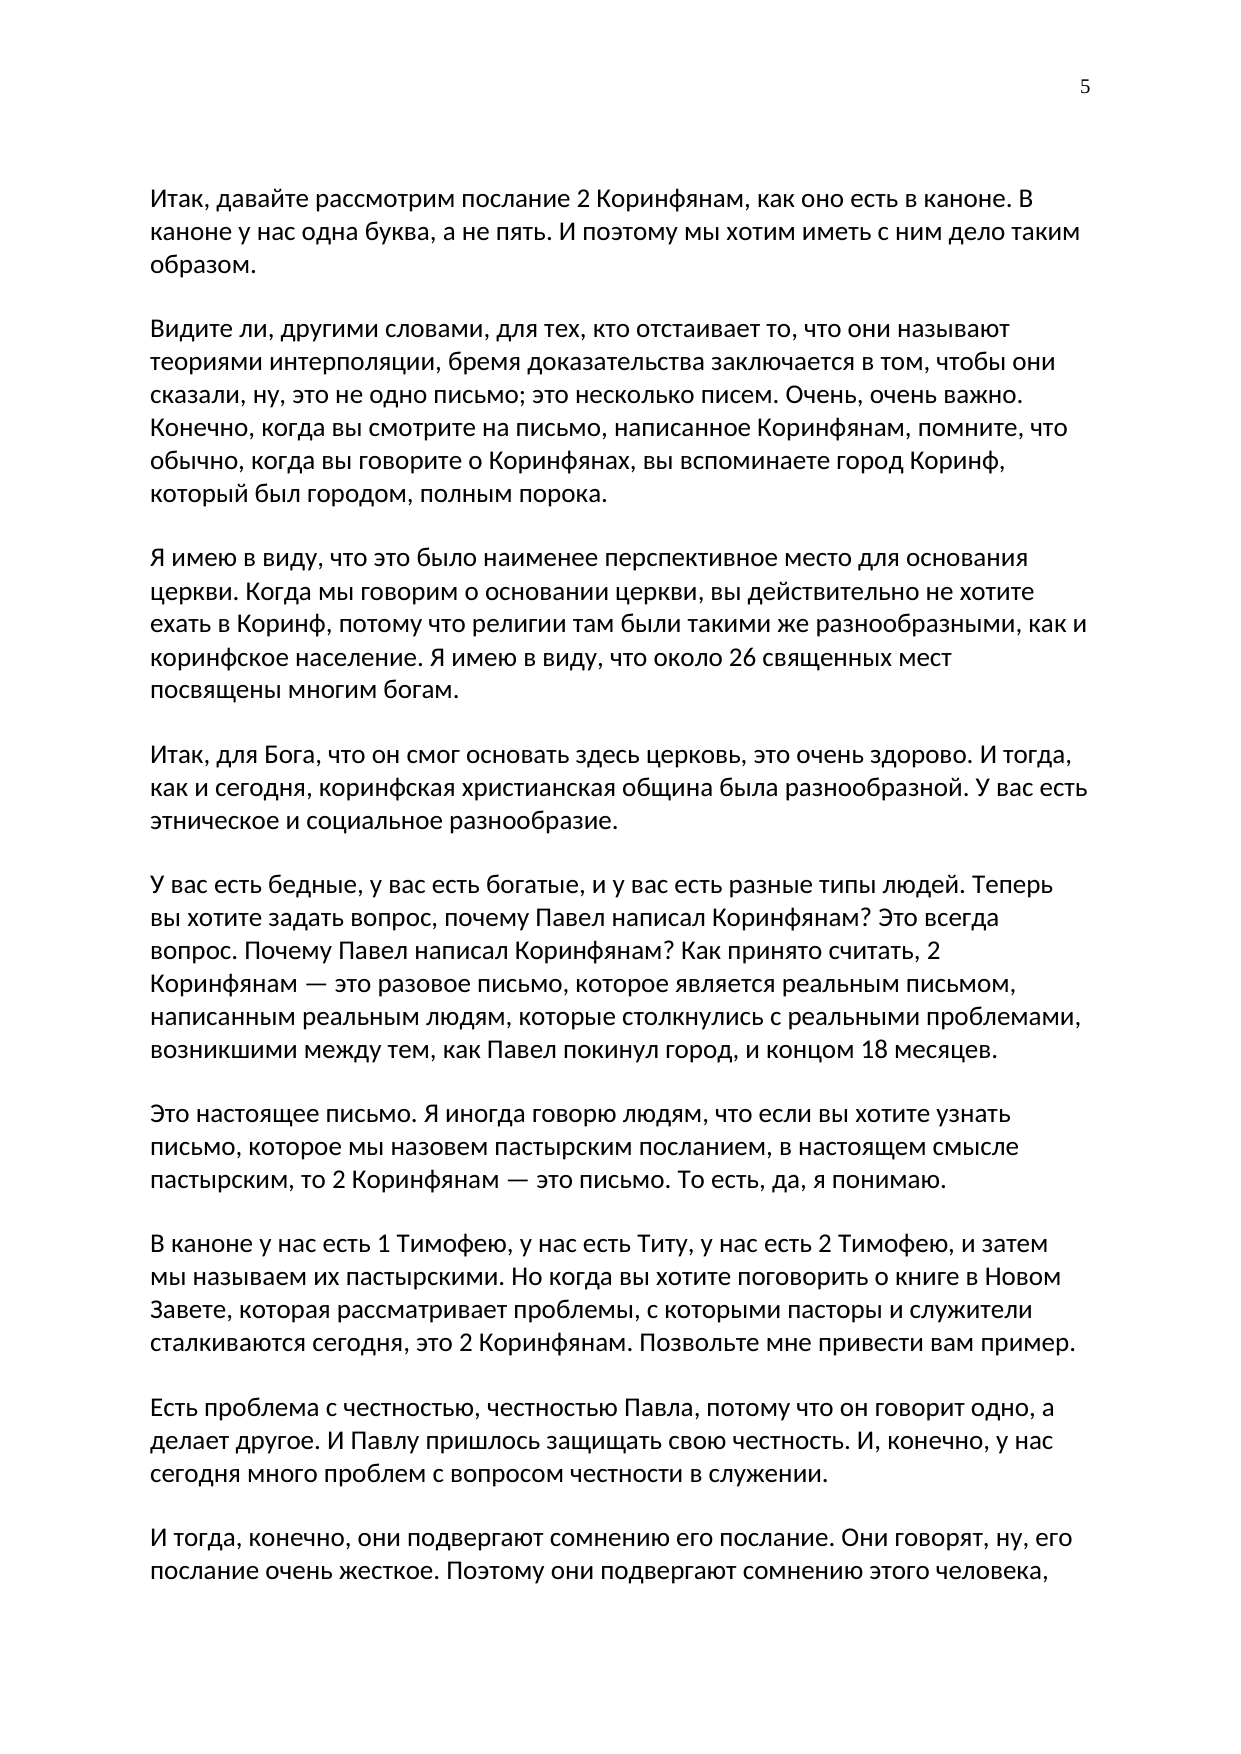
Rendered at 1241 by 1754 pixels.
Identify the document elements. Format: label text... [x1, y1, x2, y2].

text Видите ли, другими словами, для тех, кто отстаивает то, что они называют теориями интерполяции, бремя доказательства заключается в том, чтобы они сказали, ну, это не одно письмо; это несколько писем. Очень, очень важно. Конечно, когда вы смотрите на письмо, написанное Коринфянам, помните, что обычно, когда вы говорите о Коринфянах, вы вспоминаете город Коринф, который был городом, полным порока. [150, 311, 1090, 509]
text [150, 1520, 1090, 1586]
text Это настоящее письмо. Я иногда говорю людям, что если вы хотите узнать письмо, которое мы назовем пастырским посланием, в настоящем смысле пастырским, то 2 Коринфянам — это письмо. То есть, да, я понимаю. [150, 1096, 1090, 1195]
text Я имею в виду, что это было наименее перспективное место для основания церкви. Когда мы говорим о основании церкви, вы действительно не хотите ехать в Коринф, потому что религии там были такими же разнообразными, как и коринфское население. Я имею в виду, что около 26 священных мест посвящены многим богам. [150, 541, 1090, 706]
text В каноне у нас есть 1 Тимофею, у нас есть Титу, у нас есть 2 Тимофею, и затем мы называем их пастырскими. Но когда вы хотите поговорить о книге в Новом Завете, которая рассматривает проблемы, с которыми пасторы и служители сталкиваются сегодня, это 2 Коринфянам. Позвольте мне привести вам пример. [150, 1227, 1090, 1359]
text Есть проблема с честностью, честностью Павла, потому что он говорит одно, а делает другое. И Павлу пришлось защищать свою честность. И, конечно, у нас сегодня много проблем с вопросом честности в служении. [150, 1390, 1090, 1489]
text Итак, давайте рассмотрим послание 2 Коринфянам, как оно есть в каноне. В каноне у нас одна буква, а не пять. И поэтому мы хотим иметь с ним дело таким образом. [150, 181, 1090, 280]
text У вас есть бедные, у вас есть богатые, и у вас есть разные типы людей. Теперь вы хотите задать вопрос, почему Павел написал Коринфянам? Это всегда вопрос. Почему Павел написал Коринфянам? Как принято считать, 2 Коринфянам — это разовое письмо, которое является реальным письмом, написанным реальным людям, которые столкнулись с реальными проблемами, возникшими между тем, как Павел покинул город, и концом 18 месяцев. [150, 867, 1090, 1065]
text Итак, для Бога, что он смог основать здесь церковь, это очень здорово. И тогда, как и сегодня, коринфская христианская община была разнообразной. У вас есть этническое и социальное разнообразие. [150, 737, 1090, 836]
